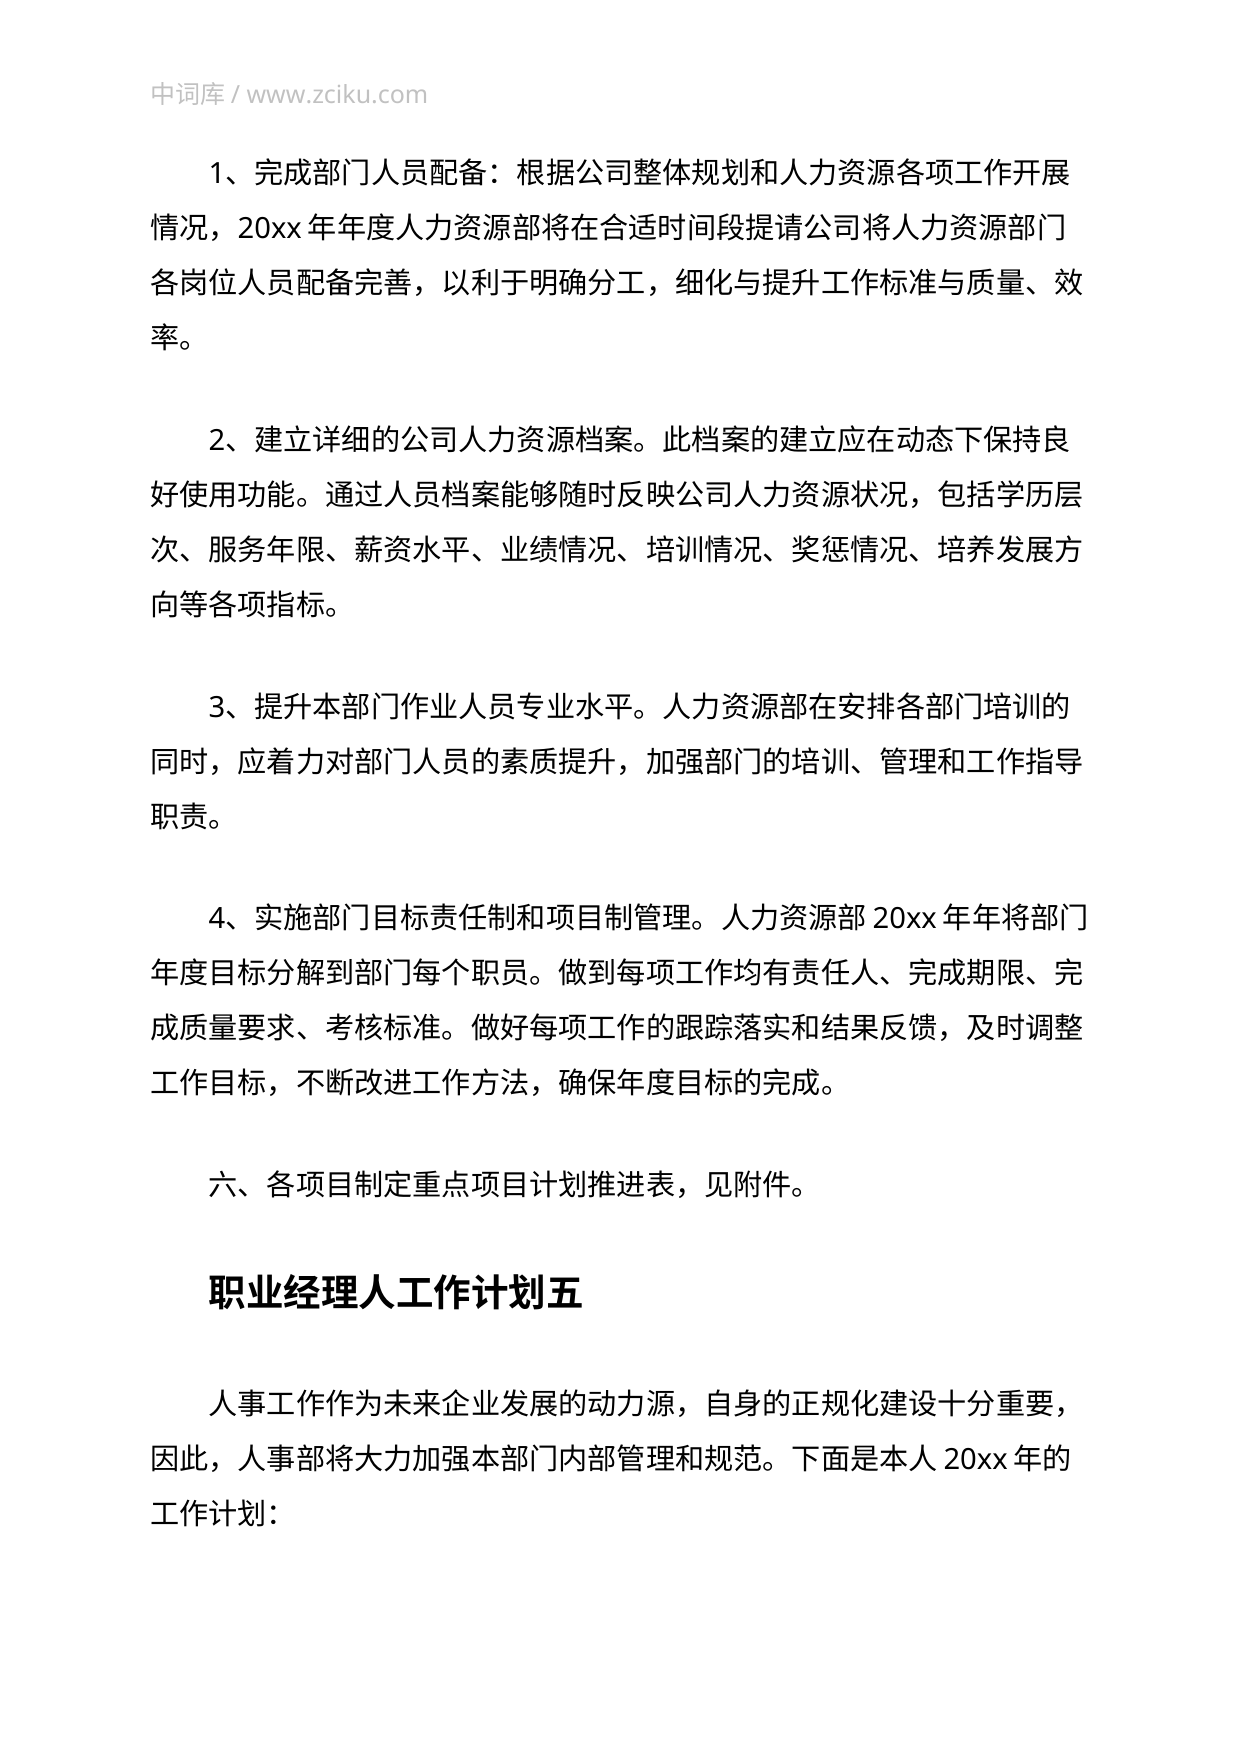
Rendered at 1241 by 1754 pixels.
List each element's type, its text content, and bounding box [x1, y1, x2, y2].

text 人事工作作为未来企业发展的动力源，自身的正规化建设十分重要，因此，人事部将大力加强本部门内部管理和规范。下面是本人20xx年的工作计划： [150, 1381, 1090, 1533]
text 2、建立详细的公司人力资源档案。此档案的建立应在动态下保持良好使用功能。通过人员档案能够随时反映公司人力资源状况，包括学历层次、服务年限、薪资水平、业绩情况、培训情况、奖惩情况、培养发展方向等各项指标。 [150, 417, 1090, 624]
text 3、提升本部门作业人员专业水平。人力资源部在安排各部门培训的同时，应着力对部门人员的素质提升，加强部门的培训、管理和工作指导职责。 [150, 683, 1090, 835]
text 六、各项目制定重点项目计划推进表，见附件。 [150, 1161, 1090, 1204]
text 1、完成部门人员配备：根据公司整体规划和人力资源各项工作开展情况，20xx年年度人力资源部将在合适时间段提请公司将人力资源部门各岗位人员配备完善，以利于明确分工，细化与提升工作标准与质量、效率。 [150, 150, 1090, 357]
text 4、实施部门目标责任制和项目制管理。人力资源部20xx年年将部门年度目标分解到部门每个职员。做到每项工作均有责任人、完成期限、完成质量要求、考核标准。做好每项工作的跟踪落实和结果反馈，及时调整工作目标，不断改进工作方法，确保年度目标的完成。 [150, 895, 1090, 1102]
text 职业经理人工作计划五 [150, 1263, 1090, 1317]
